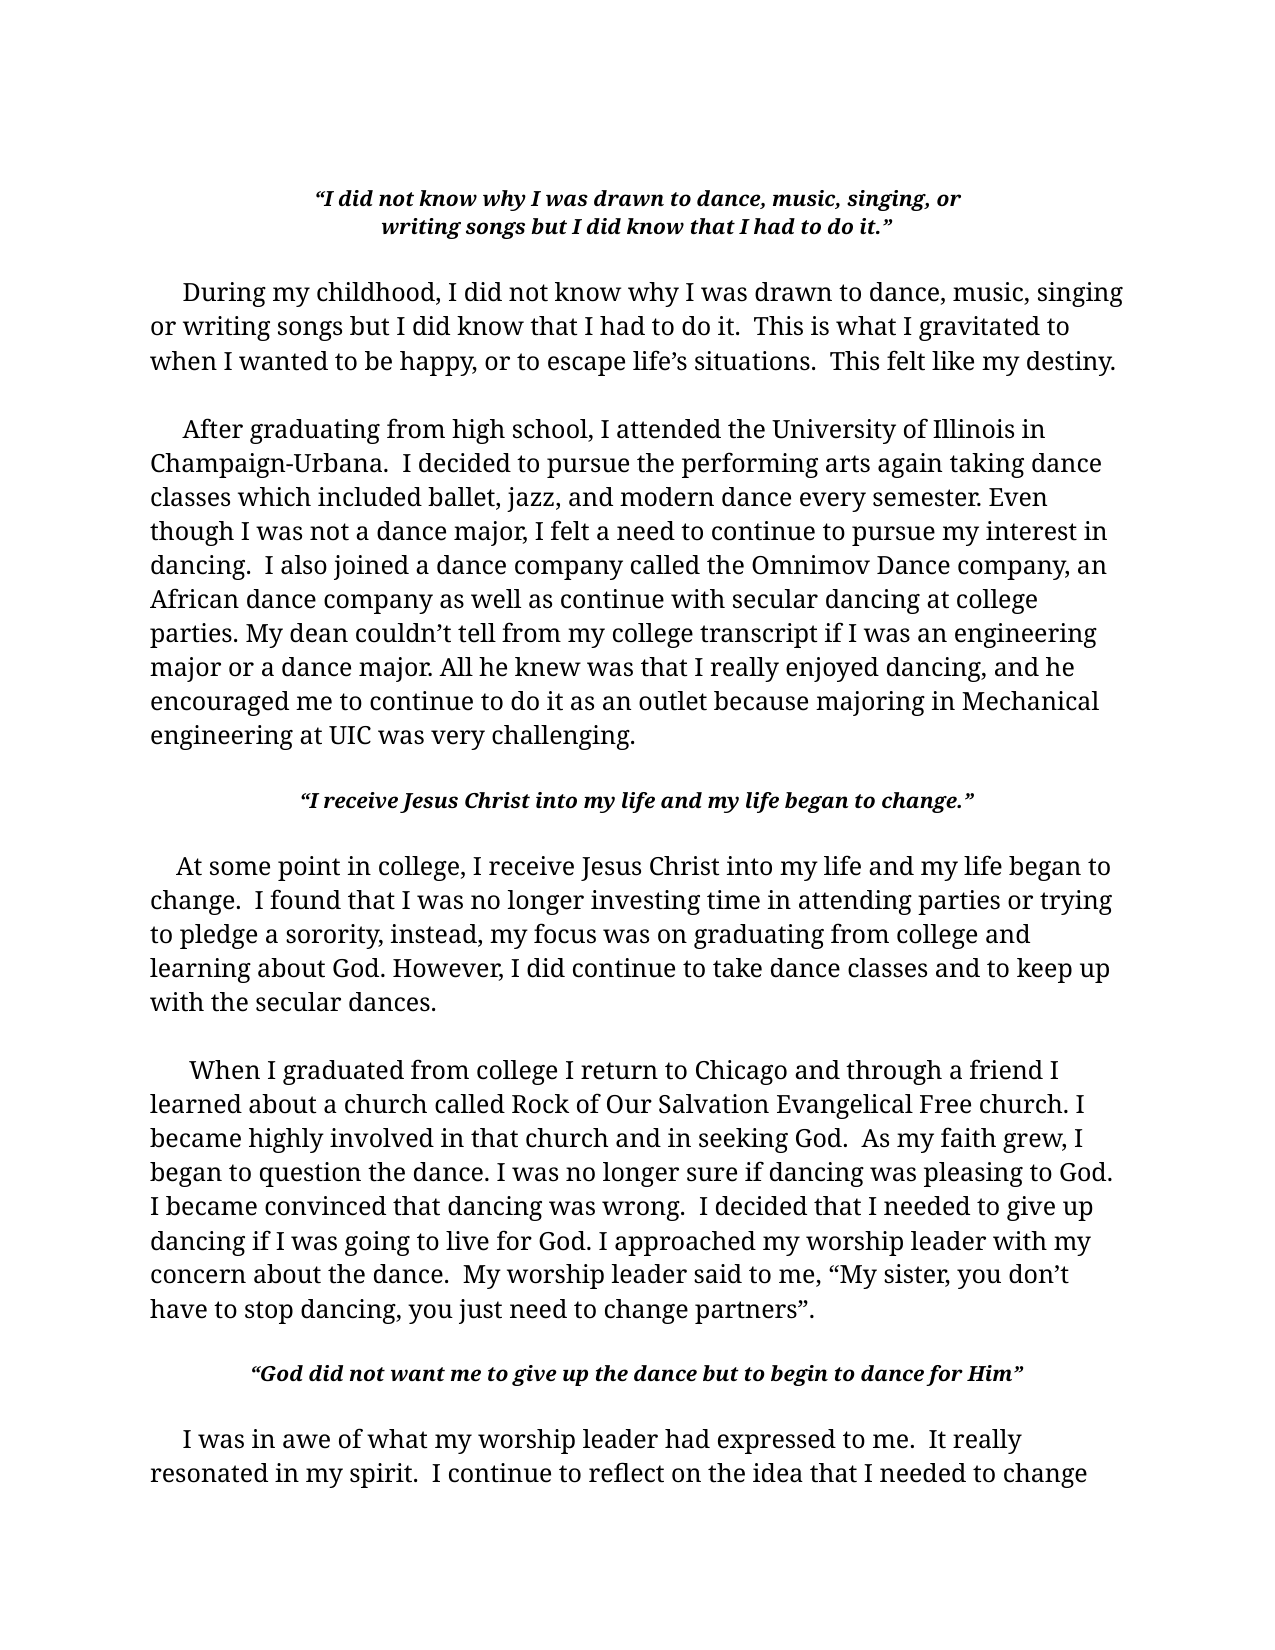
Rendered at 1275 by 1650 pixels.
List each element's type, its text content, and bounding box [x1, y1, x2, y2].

text During my childhood, I did not know why I was drawn to dance, music, singing or writing songs but I did know that I had to do it. This is what I gravitated to when I wanted to be happy, or to escape life’s situations. This felt like my destiny. [150, 275, 1125, 377]
text writing songs but I did know that I had to do it.” [150, 212, 1125, 241]
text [150, 1422, 1125, 1490]
text “I receive Jesus Christ into my life and my life began to change.” [150, 786, 1125, 814]
text “God did not want me to give up the dance but to begin to dance for Him” [150, 1359, 1125, 1388]
text When I graduated from college I return to Chicago and through a friend I learned about a church called Rock of Our Salvation Evangelical Free church. I became highly involved in that church and in seeking God. As my faith grew, I began to question the dance. I was no longer sure if dancing was pleasing to God. I became convinced that dancing was wrong. I decided that I needed to give up dancing if I was going to live for God. I approached my worship leader with my concern about the dance. My worship leader said to me, “My sister, you don’t have to stop dancing, you just need to change partners”. [150, 1053, 1125, 1325]
text “I did not know why I was drawn to dance, music, singing, or [150, 184, 1125, 212]
text After graduating from high school, I attended the University of Illinois in Champaign-Urbana. I decided to pursue the performing arts again taking dance classes which included ballet, jazz, and modern dance every semester. Even though I was not a dance major, I felt a need to continue to pursue my interest in dancing. I also joined a dance company called the Omnimov Dance company, an African dance company as well as continue with secular dancing at college parties. My dean couldn’t tell from my college transcript if I was an engineering major or a dance major. All he knew was that I really enjoyed dancing, and he encouraged me to continue to do it as an outlet because majoring in Mechanical engineering at UIC was very challenging. [150, 411, 1125, 752]
text At some point in college, I receive Jesus Christ into my life and my life began to change. I found that I was no longer investing time in attending parties or trying to pledge a sorority, instead, my focus was on graduating from college and learning about God. However, I did continue to take dance classes and to keep up with the secular dances. [150, 848, 1125, 1019]
